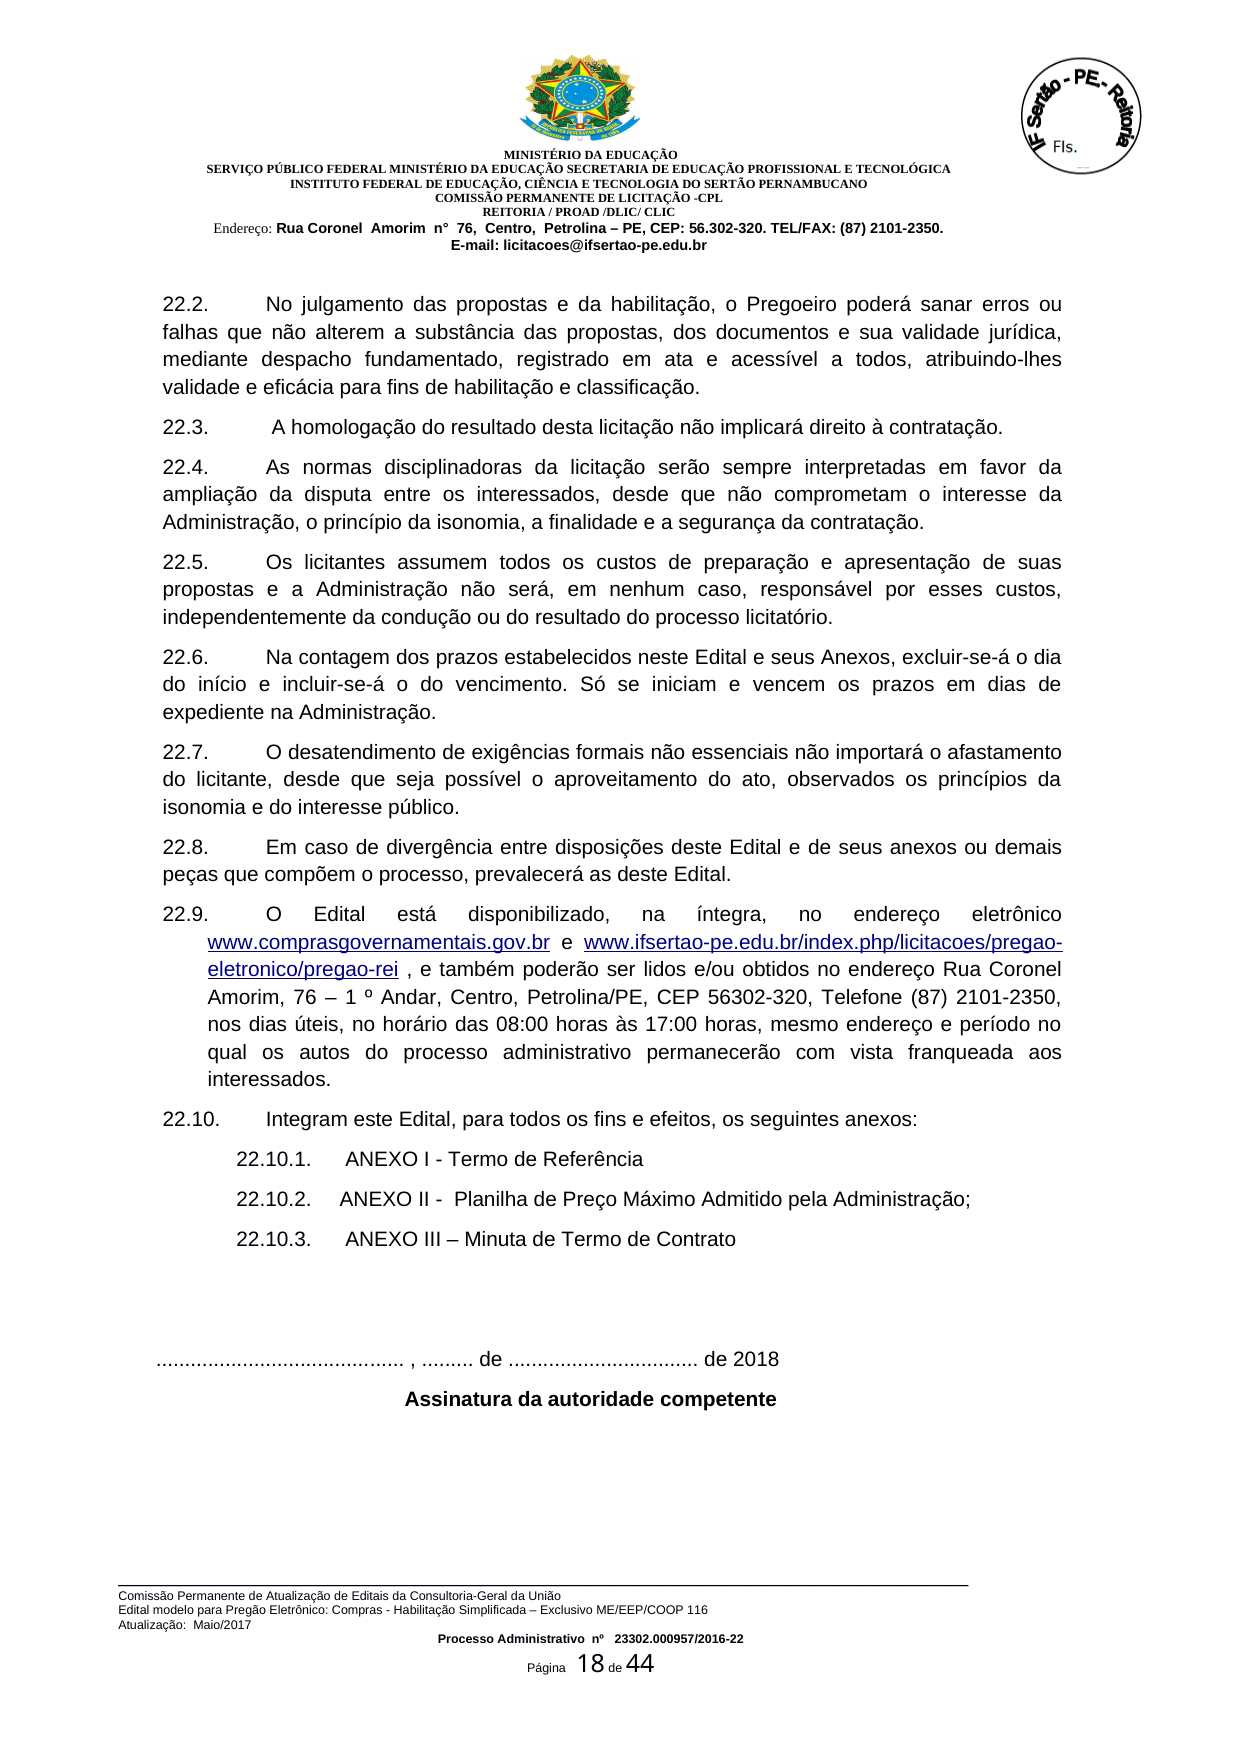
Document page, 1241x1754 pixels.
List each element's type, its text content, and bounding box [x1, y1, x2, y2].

picture [1014, 48, 1148, 180]
list ANEXO III – Minuta de Termo de Contrato [236, 1227, 1063, 1251]
list Na contagem dos prazos estabelecidos neste Edital e seus Anexos, excluir-se-á o dia do início e incluir-se-á o do vencimento. Só se iniciam e vencem os prazos em dias de expediente na Administração. [162, 645, 1063, 724]
list Os licitantes assumem todos os custos de preparação e apresentação de suas propostas e a Administração não será, em nenhum caso, responsável por esses custos, independentemente da condução ou do resultado do processo licitatório. [162, 550, 1063, 629]
list O desatendimento de exigências formais não essenciais não importará o afastamento do licitante, desde que seja possível o aproveitamento do ato, observados os princípios da isonomia e do interesse público. [162, 740, 1063, 819]
list O Edital está disponibilizado, na íntegra, no endereço eletrônico www.comprasgovernamentais.gov.br e www.ifsertao-pe.edu.br/index.php/licitacoes/pregao-eletronico/pregao-rei , e também poderão ser lidos e/ou obtidos no endereço Rua Coronel Amorim, 76 – 1 º Andar, Centro, Petrolina/PE, CEP 56302-320, Telefone (87) 2101-2350, nos dias úteis, no horário das 08:00 horas às 17:00 horas, mesmo endereço e período no qual os autos do processo administrativo permanecerão com vista franqueada aos interessados. [162, 902, 1063, 1091]
list No julgamento das propostas e da habilitação, o Pregoeiro poderá sanar erros ou falhas que não alterem a substância das propostas, dos documentos e sua validade jurídica, mediante despacho fundamentado, registrado em ata e acessível a todos, atribuindo-lhes validade e eficácia para fins de habilitação e classificação. [162, 283, 1063, 399]
list A homologação do resultado desta licitação não implicará direito à contratação. [162, 415, 1063, 439]
list ANEXO II - Planilha de Preço Máximo Admitido pela Administração; [236, 1187, 1063, 1211]
picture [519, 55, 640, 141]
list Integram este Edital, para todos os fins e efeitos, os seguintes anexos: [162, 1107, 1063, 1131]
text ........................................... , ......... de ................................. de 2018 [156, 1347, 1064, 1371]
text Assinatura da autoridade competente [118, 1387, 1063, 1411]
list Em caso de divergência entre disposições deste Edital e de seus anexos ou demais peças que compõem o processo, prevalecerá as deste Edital. [162, 835, 1063, 886]
list ANEXO I - Termo de Referência [236, 1147, 1063, 1171]
list As normas disciplinadoras da licitação serão sempre interpretadas em favor da ampliação da disputa entre os interessados, desde que não comprometam o interesse da Administração, o princípio da isonomia, a finalidade e a segurança da contratação. [162, 455, 1063, 534]
